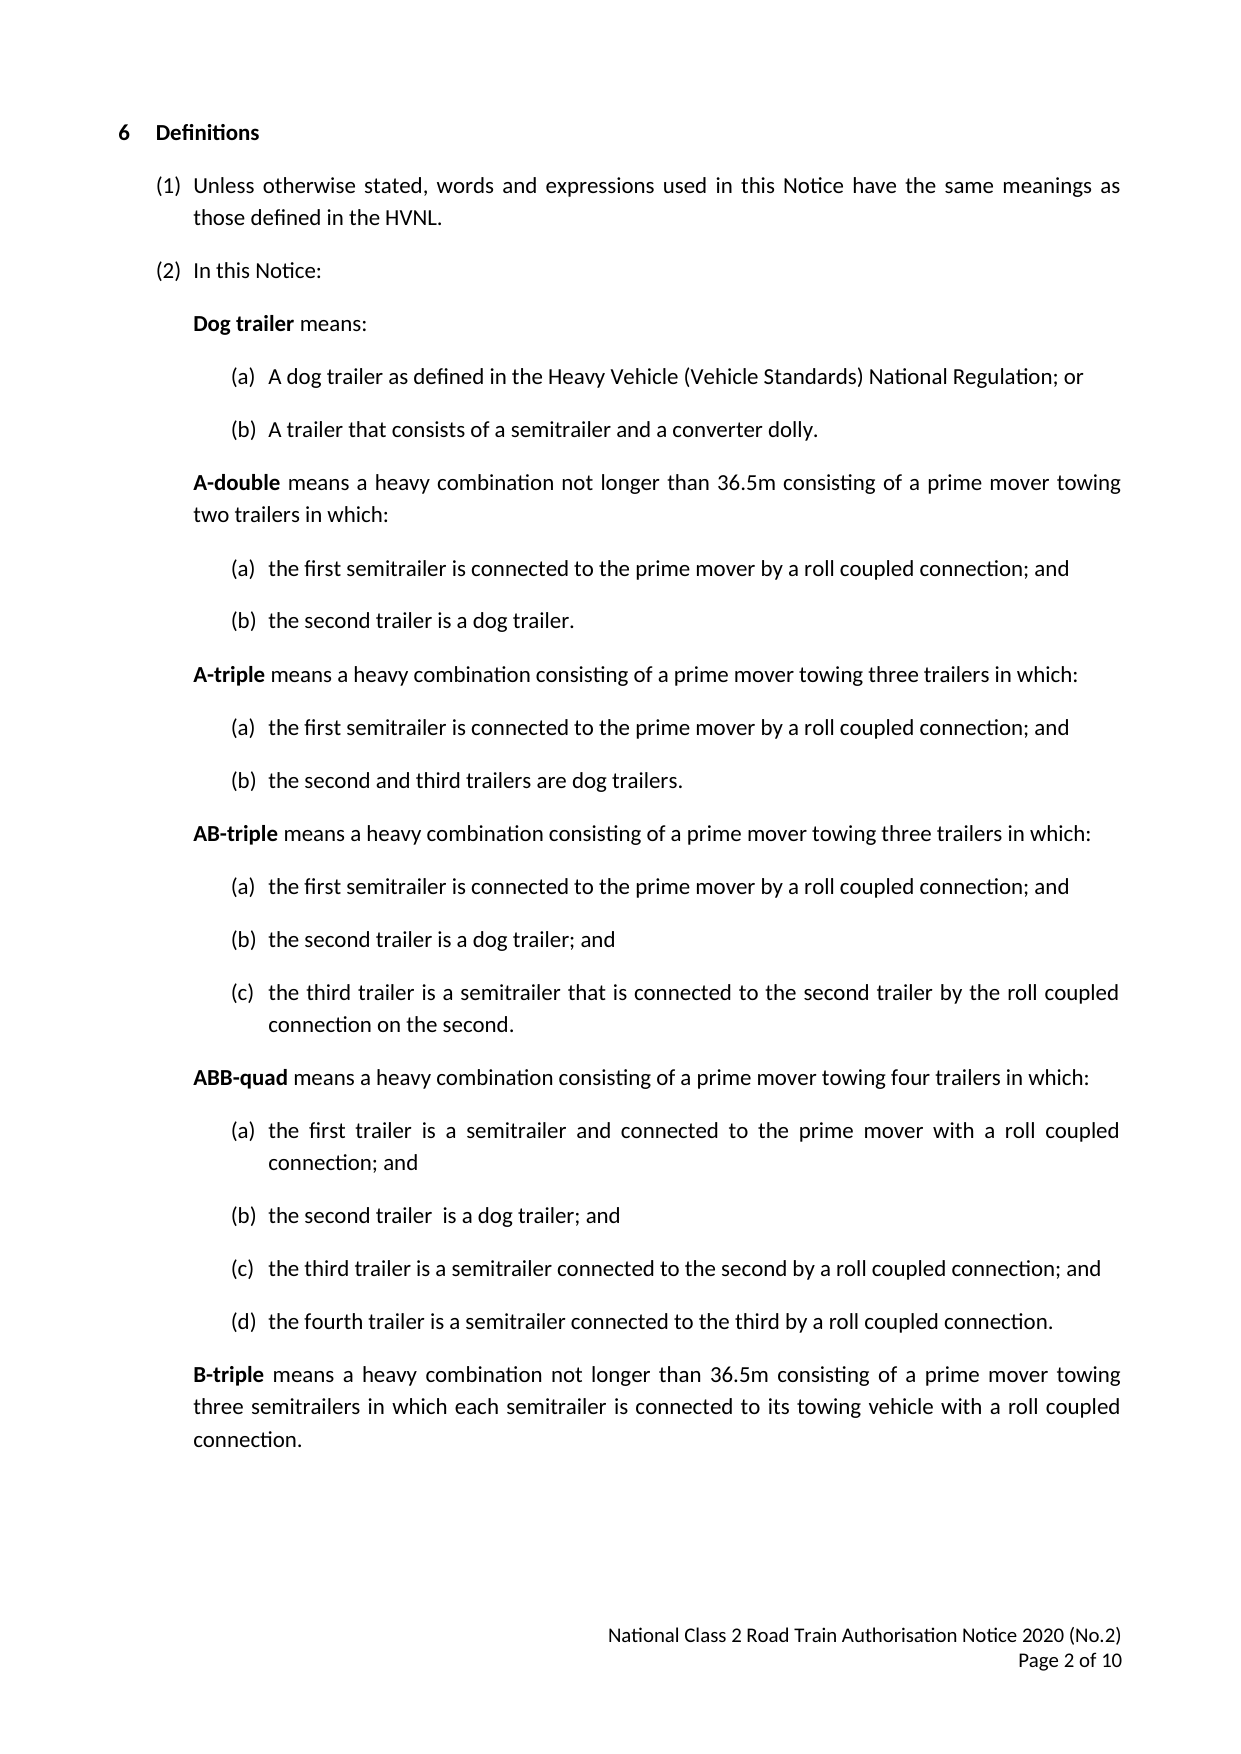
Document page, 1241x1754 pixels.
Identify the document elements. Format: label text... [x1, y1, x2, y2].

list the second trailer is a dog trailer. [231, 607, 1122, 635]
text AB-triple means a heavy combination consisting of a prime mover towing three trailers in which: [193, 819, 1122, 847]
text B-triple means a heavy combination not longer than 36.5m consisting of a prime mover towing three semitrailers in which each semitrailer is connected to its towing vehicle with a roll coupled connection. [193, 1360, 1122, 1453]
list the first semitrailer is connected to the prime mover by a roll coupled connection; and [231, 554, 1122, 582]
subtitle Definitions [118, 118, 1122, 146]
list the third trailer is a semitrailer that is connected to the second trailer by the roll coupled connection on the second. [231, 978, 1122, 1038]
text A-triple means a heavy combination consisting of a prime mover towing three trailers in which: [193, 660, 1122, 688]
list the fourth trailer is a semitrailer connected to the third by a roll coupled connection. [231, 1307, 1122, 1335]
list the first semitrailer is connected to the prime mover by a roll coupled connection; and [231, 872, 1122, 900]
list the first semitrailer is connected to the prime mover by a roll coupled connection; and [231, 713, 1122, 741]
list A dog trailer as defined in the Heavy Vehicle (Vehicle Standards) National Regulation; or [231, 362, 1122, 390]
text Dog trailer means: [193, 309, 1122, 337]
list A trailer that consists of a semitrailer and a converter dolly. [231, 415, 1122, 443]
list Unless otherwise stated, words and expressions used in this Notice have the same meanings as those defined in the HVNL. [156, 171, 1122, 231]
list the second trailer is a dog trailer; and [231, 925, 1122, 953]
list the second trailer is a dog trailer; and [231, 1201, 1122, 1229]
list In this Notice: [156, 256, 1122, 284]
text A-double means a heavy combination not longer than 36.5m consisting of a prime mover towing two trailers in which: [193, 468, 1122, 529]
list the second and third trailers are dog trailers. [231, 766, 1122, 794]
list the first trailer is a semitrailer and connected to the prime mover with a roll coupled connection; and [231, 1116, 1122, 1176]
list the third trailer is a semitrailer connected to the second by a roll coupled connection; and [231, 1254, 1122, 1282]
text ABB-quad means a heavy combination consisting of a prime mover towing four trailers in which: [193, 1063, 1122, 1091]
